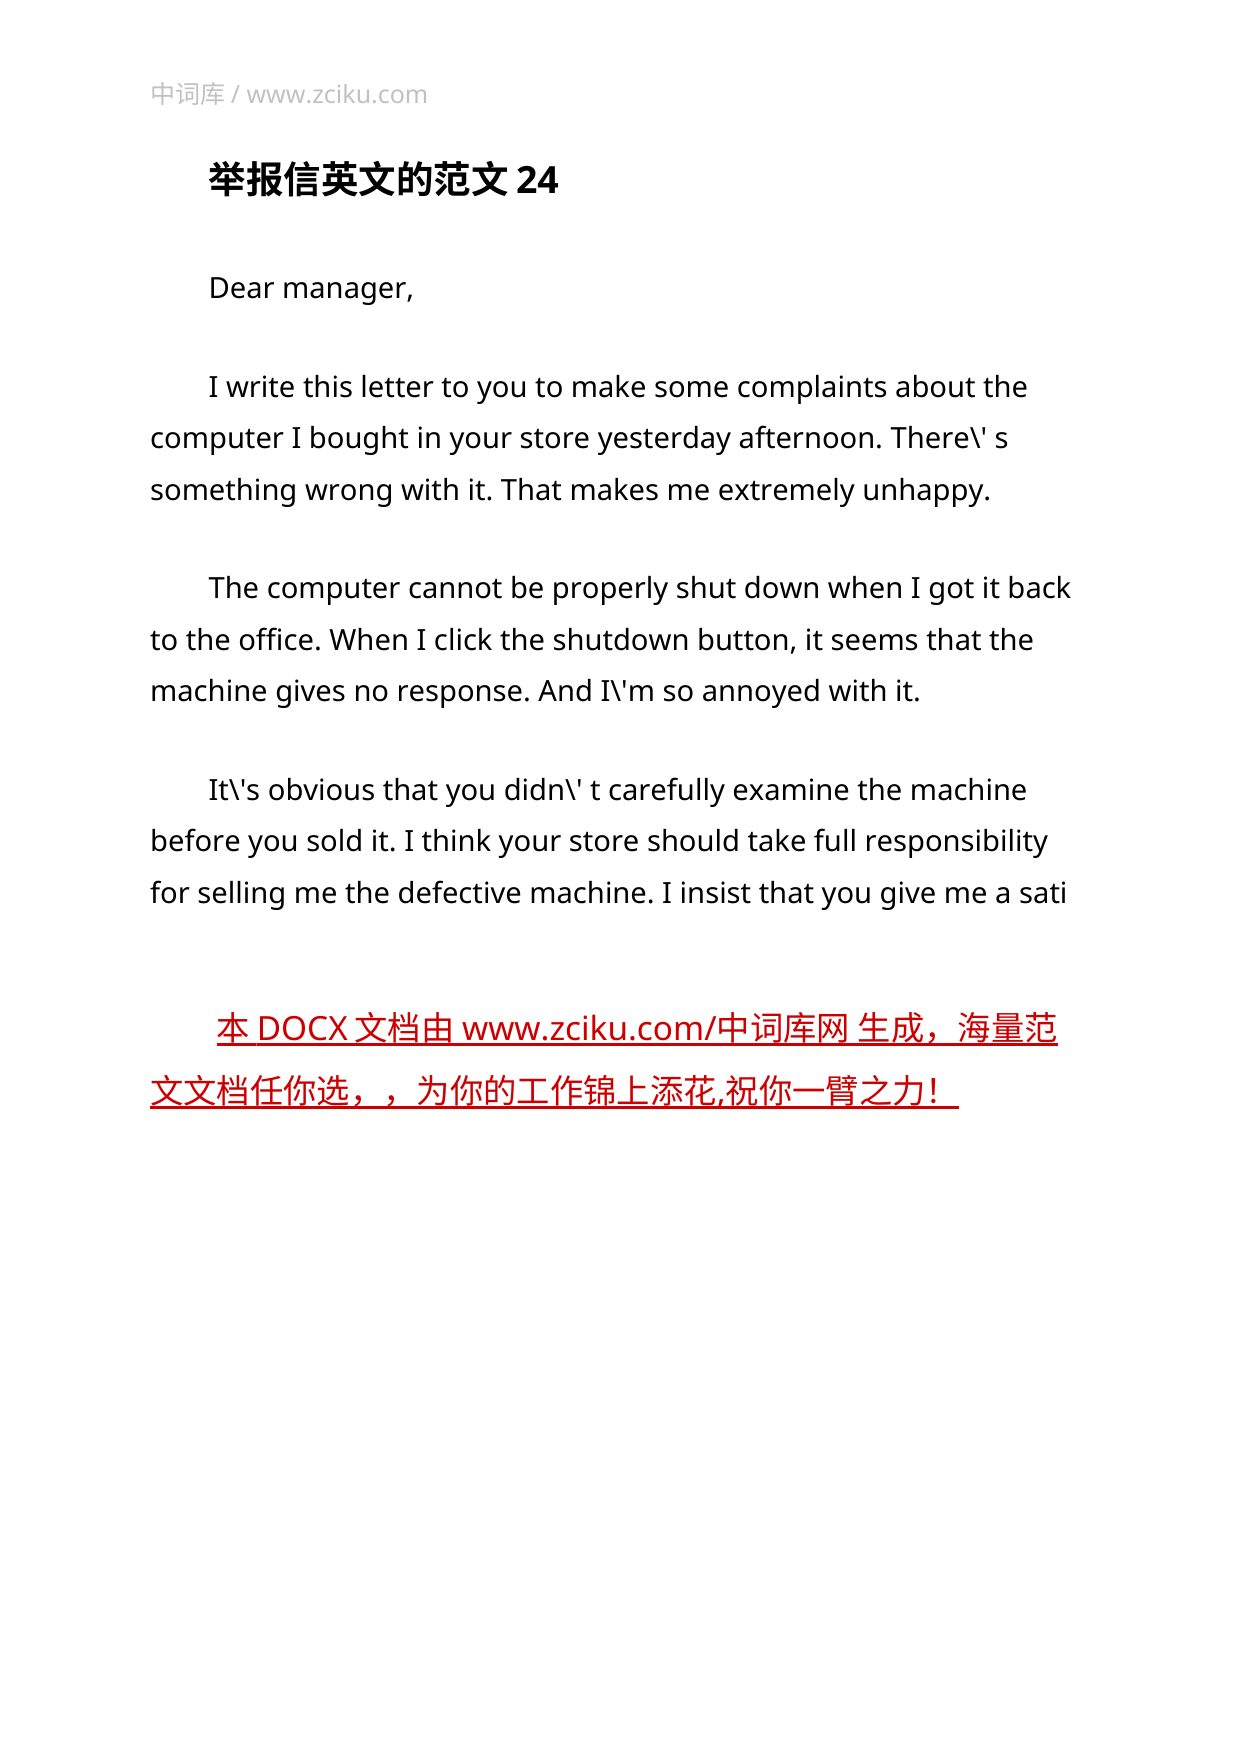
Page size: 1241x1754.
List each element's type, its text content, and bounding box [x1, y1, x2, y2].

text I write this letter to you to make some complaints about the computer I bought in your store yesterday afternoon. There\' s something wrong with it. That makes me extremely unhappy. [150, 366, 1090, 509]
text 举报信英文的范文24 [150, 150, 1090, 204]
text 本DOCX文档由 www.zciku.com/中词库网 生成，海量范文文档任你选，，为你的工作锦上添花,祝你一臂之力！ [150, 1002, 1090, 1113]
text The computer cannot be properly shut down when I got it back to the office. When I click the shutdown button, it seems that the machine gives no response. And I\'m so annoyed with it. [150, 568, 1090, 710]
text It\'s obvious that you didn\' t carefully examine the machine before you sold it. I think your store should take full responsibility for selling me the defective machine. I insist that you give me a sati [150, 769, 1090, 912]
text Dear manager, [150, 268, 1090, 307]
